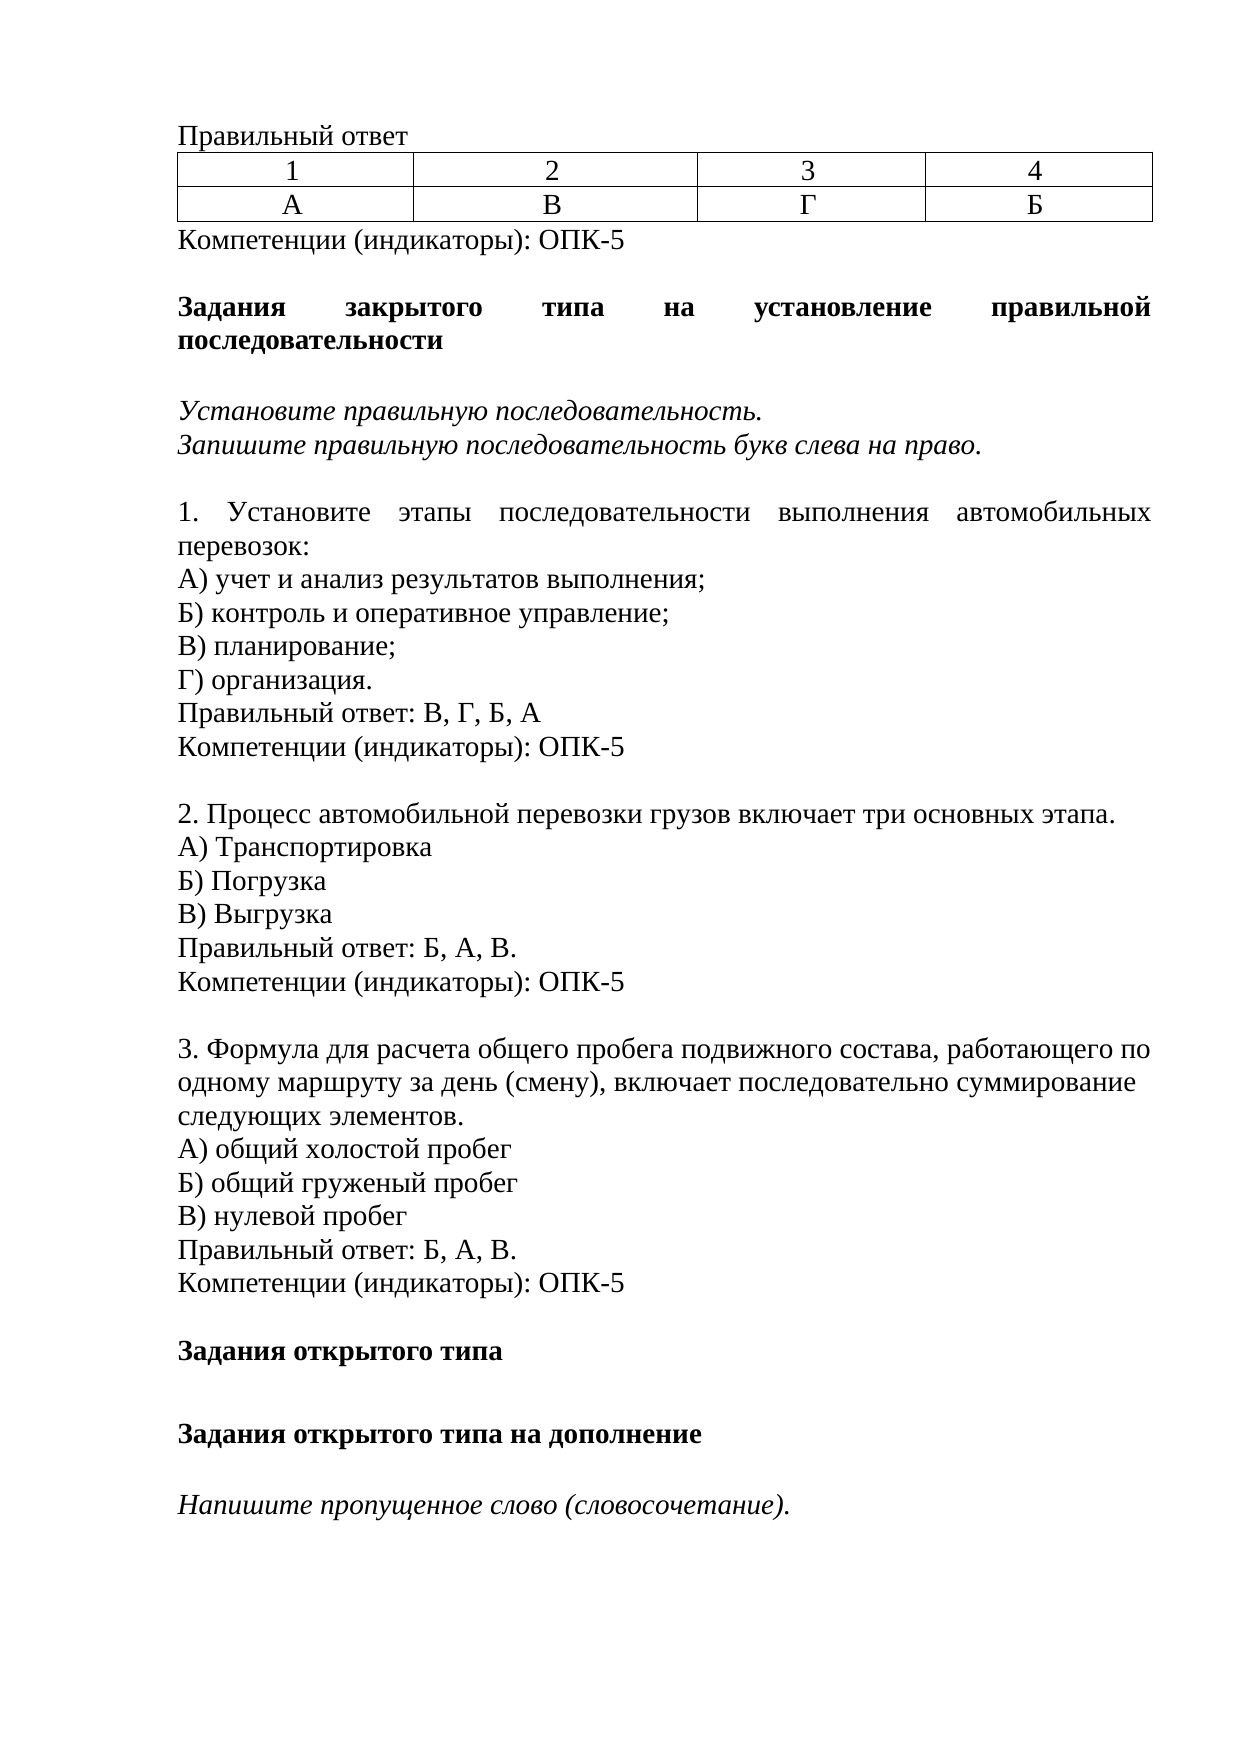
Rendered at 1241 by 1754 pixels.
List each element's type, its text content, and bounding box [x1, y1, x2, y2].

text Задания закрытого типа на установление правильной последовательности [177, 289, 1152, 356]
table_header 3 [698, 153, 925, 186]
table_cell Г [698, 187, 925, 221]
text Компетенции (индикаторы): ОПК-5 [177, 964, 1152, 997]
text А) Транспортировка [177, 829, 1152, 863]
text Правильный ответ [177, 118, 1144, 152]
text Правильный ответ: В, Г, Б, А [177, 695, 1152, 729]
text Установите правильную последовательность. [177, 393, 1152, 427]
text 3. Формула для расчета общего пробега подвижного состава, работающего по одному маршруту за день (смену), включает последовательно суммирование следующих элементов. [177, 1031, 1152, 1131]
table_header 4 [926, 153, 1152, 186]
text А) учет и анализ результатов выполнения; [177, 561, 1152, 595]
text В) нулевой пробег [177, 1198, 1152, 1232]
text Компетенции (индикаторы): ОПК-5 [177, 1266, 1152, 1299]
text Б) контроль и оперативное управление; [177, 595, 1152, 628]
table_cell А [178, 187, 413, 221]
text Запишите правильную последовательность букв слева на право. [177, 427, 1152, 461]
table_cell Б [926, 187, 1152, 221]
text Задания открытого типа на дополнение [177, 1416, 1152, 1450]
text Задания открытого типа [177, 1333, 1152, 1366]
table_cell В [414, 187, 697, 221]
text Б) общий груженый пробег [177, 1165, 1152, 1198]
text 1. Установите этапы последовательности выполнения автомобильных перевозок: [177, 494, 1152, 561]
text Компетенции (индикаторы): ОПК-5 [177, 222, 1152, 255]
text Б) Погрузка [177, 863, 1152, 897]
table_header 1 [178, 153, 413, 186]
table_header 2 [414, 153, 697, 186]
text Г) организация. [177, 662, 1152, 695]
text Правильный ответ: Б, А, В. [177, 1232, 1152, 1266]
text В) Выгрузка [177, 897, 1152, 930]
text Правильный ответ: Б, А, В. [177, 930, 1152, 964]
text В) планирование; [177, 628, 1152, 662]
text Напишите пропущенное слово (словосочетание). [177, 1487, 1152, 1521]
text А) общий холостой пробег [177, 1131, 1152, 1165]
text 2. Процесс автомобильной перевозки грузов включает три основных этапа. [177, 796, 1152, 829]
text Компетенции (индикаторы): ОПК-5 [177, 729, 1152, 762]
